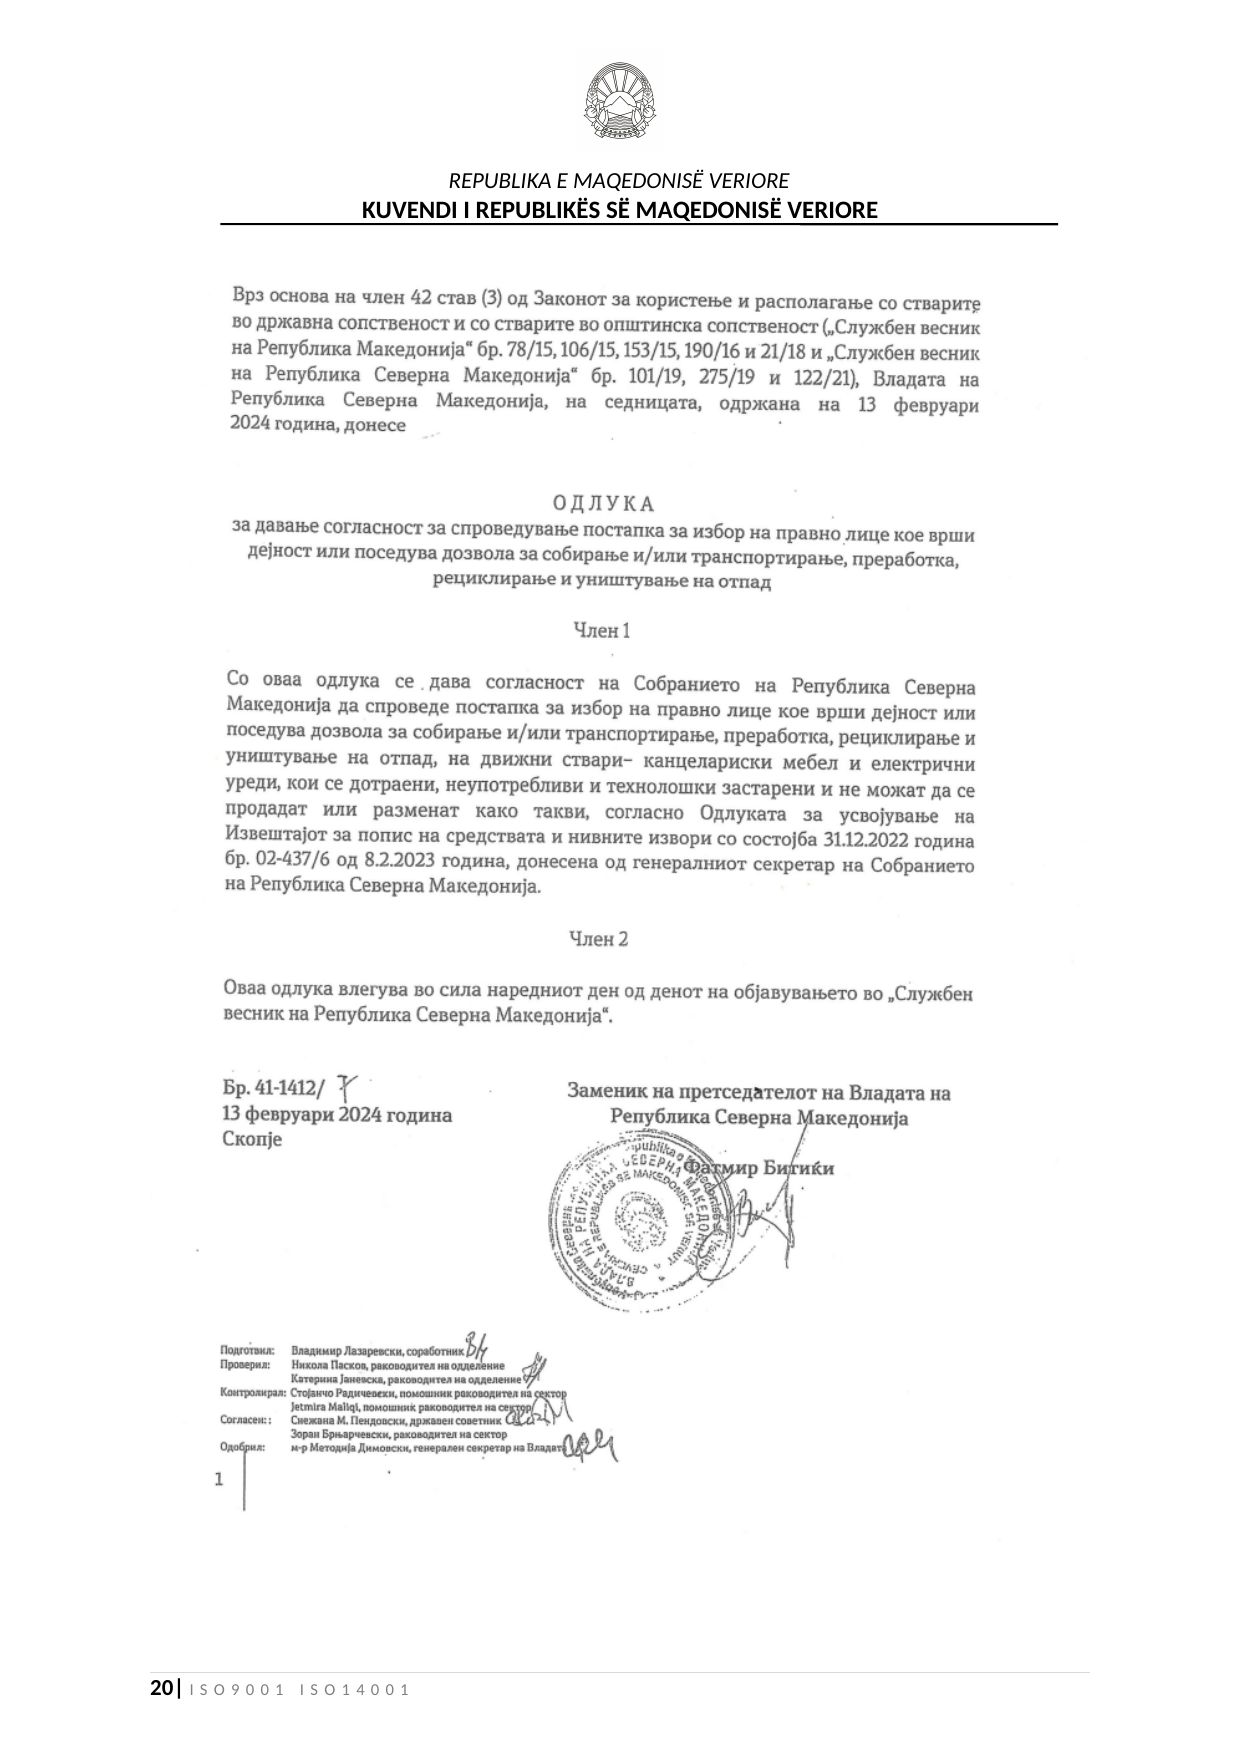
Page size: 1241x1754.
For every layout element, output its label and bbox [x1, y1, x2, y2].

picture [576, 48, 664, 153]
picture [150, 252, 1091, 1544]
